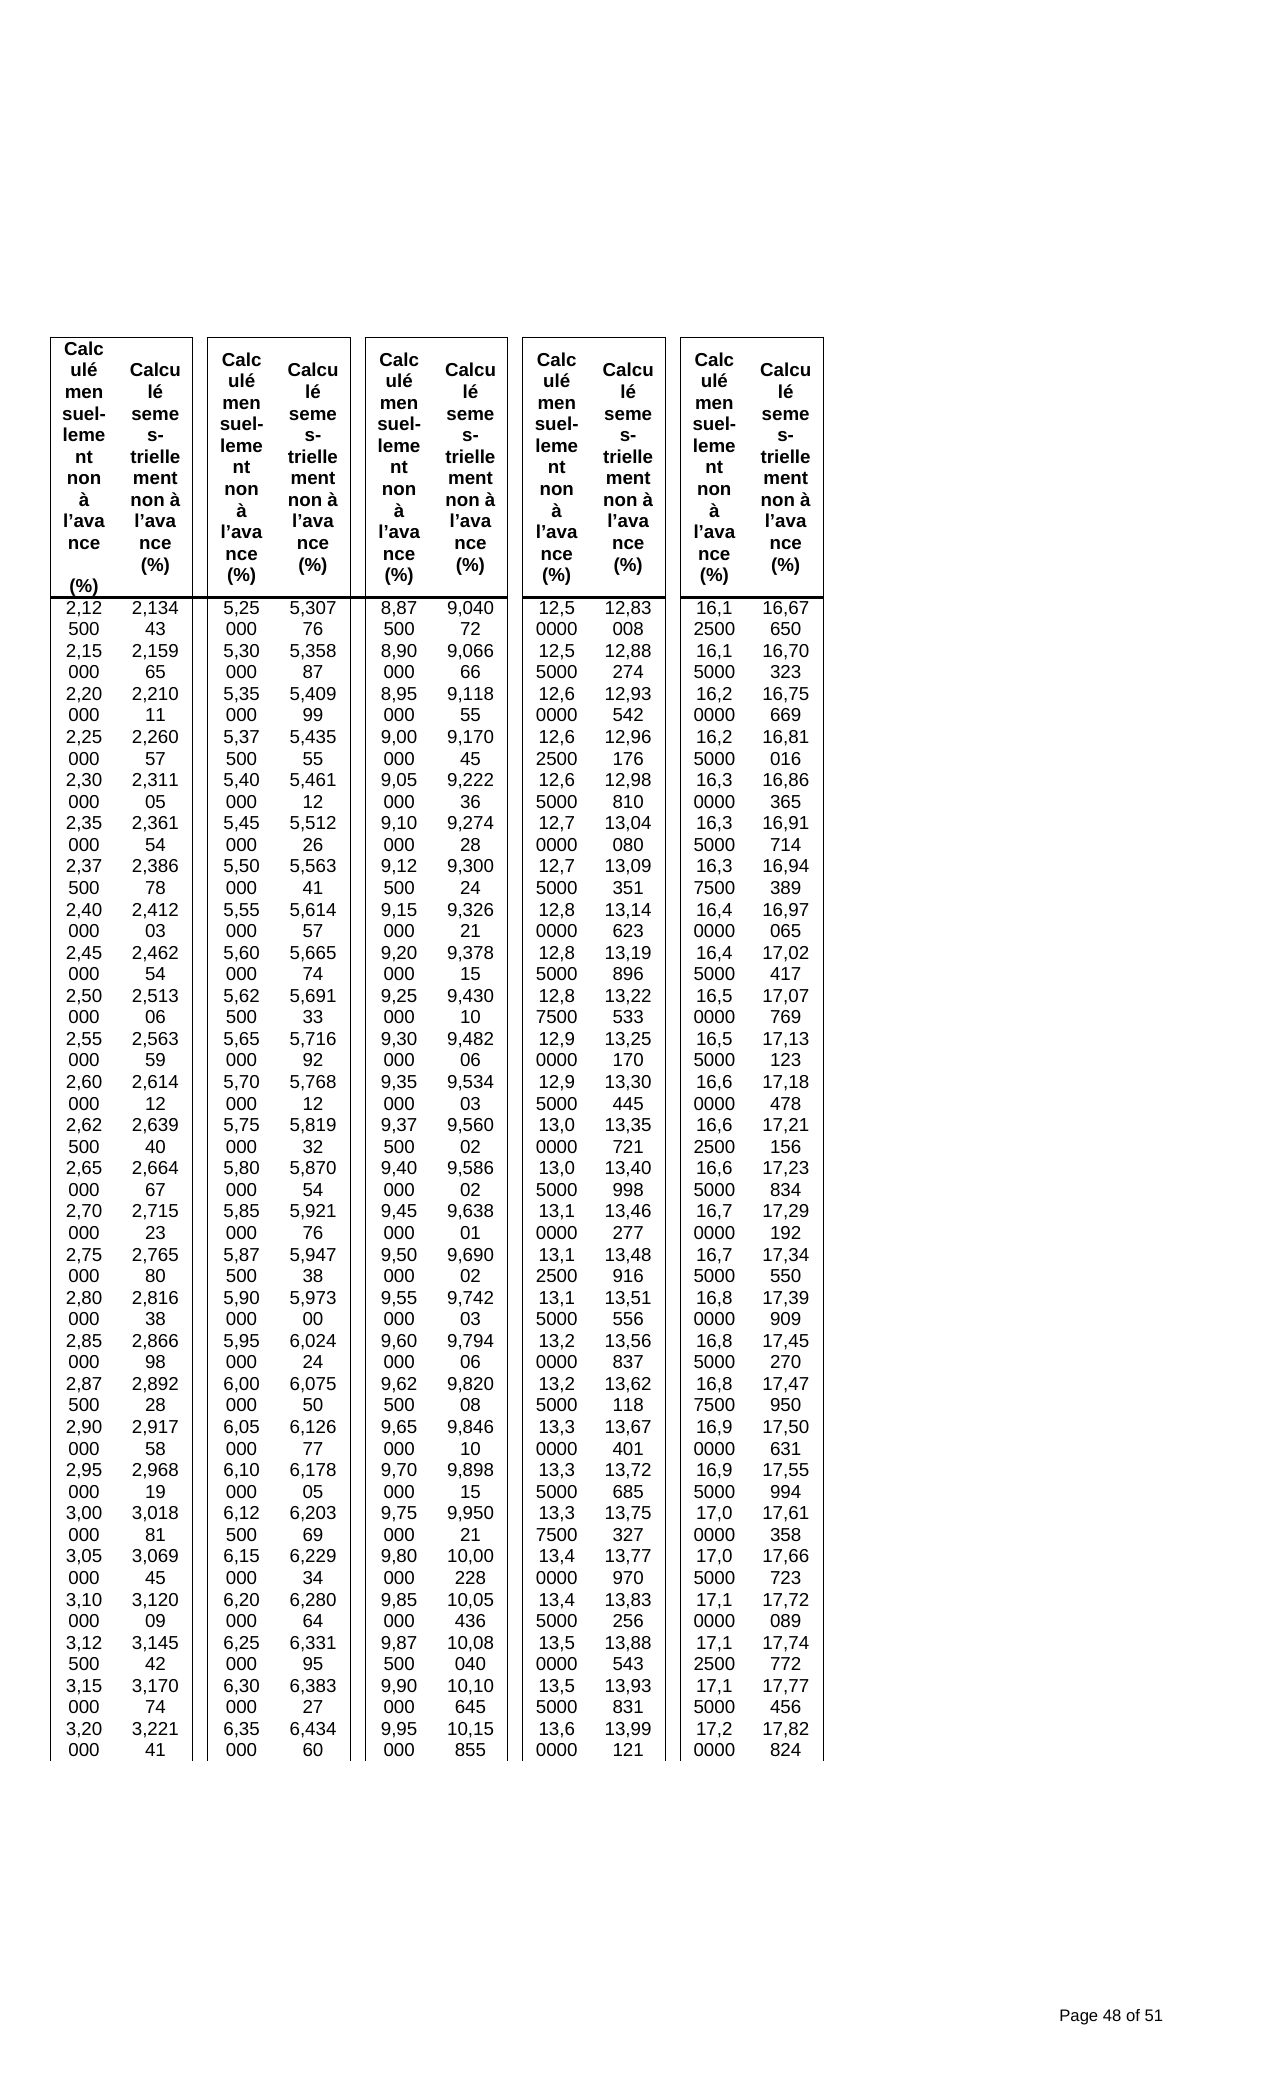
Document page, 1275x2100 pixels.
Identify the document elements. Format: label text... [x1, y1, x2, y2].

table_cell 3,06945 [118, 1545, 192, 1588]
table_cell 13,30445 [590, 1071, 665, 1114]
table_cell [193, 812, 207, 855]
table_cell 2,65000 [51, 1157, 117, 1200]
table_cell [351, 640, 365, 683]
table_cell 2,38678 [118, 855, 192, 898]
table_cell 9,90000 [366, 1675, 432, 1718]
table_cell 9,15000 [366, 898, 432, 941]
table_cell 13,30000 [523, 1416, 590, 1459]
table_cell 3,12500 [51, 1631, 117, 1674]
table_cell 12,75000 [523, 855, 590, 898]
table_cell [508, 898, 522, 941]
table_cell [666, 1243, 680, 1286]
table_cell 12,96176 [590, 726, 665, 769]
table_cell [351, 1373, 365, 1416]
table_cell 13,62118 [590, 1373, 665, 1416]
table_cell [193, 1373, 207, 1416]
table_cell 17,18478 [748, 1071, 823, 1114]
table_cell 13,60000 [523, 1718, 590, 1761]
table_header Calculé mensuel-lement non à l’avance (%) [681, 338, 748, 596]
table_cell 17,82824 [748, 1718, 823, 1761]
table_cell 13,40000 [523, 1545, 590, 1588]
table_cell [351, 1200, 365, 1243]
table_cell [351, 1286, 365, 1329]
table_cell 2,90000 [51, 1416, 117, 1459]
table_cell 5,65000 [208, 1028, 275, 1071]
table_cell 6,33195 [275, 1631, 350, 1674]
table_cell 2,26057 [118, 726, 192, 769]
table_cell 2,45000 [51, 941, 117, 984]
table_cell 2,20000 [51, 683, 117, 726]
table_cell 9,27428 [433, 812, 507, 855]
table_cell 9,82008 [433, 1373, 507, 1416]
table_cell 9,62500 [366, 1373, 432, 1416]
table_cell 9,00000 [366, 726, 432, 769]
table_cell 10,15855 [433, 1718, 507, 1761]
table_cell 13,88543 [590, 1631, 665, 1674]
table_cell 13,45000 [523, 1588, 590, 1631]
table_cell [193, 985, 207, 1028]
table_cell [666, 726, 680, 769]
table_cell 13,12500 [523, 1243, 590, 1286]
table_cell 9,89815 [433, 1459, 507, 1502]
table_cell 2,80000 [51, 1286, 117, 1329]
table_cell [351, 1416, 365, 1459]
table_cell [193, 1588, 207, 1631]
table_cell 10,00228 [433, 1545, 507, 1588]
table_cell 17,00000 [681, 1502, 748, 1545]
table_cell 2,37500 [51, 855, 117, 898]
table_cell 16,85000 [681, 1330, 748, 1373]
table_cell 6,17805 [275, 1459, 350, 1502]
table_cell 13,56837 [590, 1330, 665, 1373]
table_cell [508, 1286, 522, 1329]
table_cell 16,12500 [681, 599, 748, 639]
table_cell 16,95000 [681, 1459, 748, 1502]
table_cell 8,95000 [366, 683, 432, 726]
table_cell 9,87500 [366, 1631, 432, 1674]
table_cell 12,98810 [590, 769, 665, 812]
table_cell 6,38327 [275, 1675, 350, 1718]
table_cell [666, 1545, 680, 1588]
table_cell [193, 1286, 207, 1329]
table_cell 16,55000 [681, 1028, 748, 1071]
table_cell [508, 769, 522, 812]
table_cell 12,87500 [523, 985, 590, 1028]
table_cell [193, 855, 207, 898]
table_cell [666, 1200, 680, 1243]
table_cell 13,93831 [590, 1675, 665, 1718]
table_cell 6,35000 [208, 1718, 275, 1761]
table_cell [351, 1028, 365, 1071]
table_cell [193, 769, 207, 812]
table_cell 13,20000 [523, 1330, 590, 1373]
table_cell 17,23834 [748, 1157, 823, 1200]
table_cell [508, 812, 522, 855]
table_cell 17,39909 [748, 1286, 823, 1329]
table_cell 9,85000 [366, 1588, 432, 1631]
table_cell [351, 1459, 365, 1502]
table_cell [508, 1373, 522, 1416]
table_cell 5,66574 [275, 941, 350, 984]
table_cell [666, 640, 680, 683]
table_cell 5,56341 [275, 855, 350, 898]
table_cell [508, 855, 522, 898]
table_cell 9,75000 [366, 1502, 432, 1545]
table_cell 13,15000 [523, 1286, 590, 1329]
table_cell 12,80000 [523, 898, 590, 941]
table_cell [351, 855, 365, 898]
table_cell 6,22934 [275, 1545, 350, 1588]
table_cell 5,95000 [208, 1330, 275, 1373]
table_cell 6,15000 [208, 1545, 275, 1588]
table_cell 13,67401 [590, 1416, 665, 1459]
table_cell 9,60000 [366, 1330, 432, 1373]
table_cell 16,15000 [681, 640, 748, 683]
table_cell [351, 941, 365, 984]
table_cell [193, 1330, 207, 1373]
table_cell [193, 1114, 207, 1157]
table_cell 3,14542 [118, 1631, 192, 1674]
table_cell [193, 941, 207, 984]
table_cell 16,80000 [681, 1286, 748, 1329]
table_cell 2,60000 [51, 1071, 117, 1114]
table_cell 5,25000 [208, 599, 275, 639]
table_cell 16,70323 [748, 640, 823, 683]
table_cell 16,20000 [681, 683, 748, 726]
table_cell 5,50000 [208, 855, 275, 898]
table_cell 6,07550 [275, 1373, 350, 1416]
table_cell 2,89228 [118, 1373, 192, 1416]
table_cell [508, 1114, 522, 1157]
table_cell 9,56002 [433, 1114, 507, 1157]
table_cell [508, 726, 522, 769]
table_cell 2,46254 [118, 941, 192, 984]
table_cell 5,70000 [208, 1071, 275, 1114]
table_cell 6,12677 [275, 1416, 350, 1459]
table_cell 2,95000 [51, 1459, 117, 1502]
table_cell [666, 1114, 680, 1157]
table_cell [508, 1157, 522, 1200]
table_cell 5,87054 [275, 1157, 350, 1200]
table_cell 16,94389 [748, 855, 823, 898]
table_cell 9,80000 [366, 1545, 432, 1588]
table_cell [351, 1675, 365, 1718]
table_cell 5,90000 [208, 1286, 275, 1329]
table_cell 3,01881 [118, 1502, 192, 1545]
table_cell 9,35000 [366, 1071, 432, 1114]
table_cell 16,50000 [681, 985, 748, 1028]
table_cell 16,87500 [681, 1373, 748, 1416]
table_cell [193, 1243, 207, 1286]
table_cell 9,37500 [366, 1114, 432, 1157]
table_cell 9,30000 [366, 1028, 432, 1071]
table_cell 5,94738 [275, 1243, 350, 1286]
table_cell [193, 1416, 207, 1459]
table_cell 16,75669 [748, 683, 823, 726]
table_cell [666, 1588, 680, 1631]
table_cell 2,25000 [51, 726, 117, 769]
table_cell [508, 1631, 522, 1674]
table_cell [351, 985, 365, 1028]
table_cell 2,50000 [51, 985, 117, 1028]
table_cell [508, 1502, 522, 1545]
table_cell 13,77970 [590, 1545, 665, 1588]
table_cell 6,28064 [275, 1588, 350, 1631]
table_cell 13,35000 [523, 1459, 590, 1502]
table_cell [193, 1545, 207, 1588]
table_cell 17,72089 [748, 1588, 823, 1631]
table_cell 2,31105 [118, 769, 192, 812]
table_cell 13,83256 [590, 1588, 665, 1631]
table_cell 13,25000 [523, 1373, 590, 1416]
table_cell 9,45000 [366, 1200, 432, 1243]
table_cell 9,04072 [433, 599, 507, 639]
table_cell 16,91714 [748, 812, 823, 855]
table_header Calculé mensuel-lement non à l’avance (%) [208, 338, 275, 596]
table_cell 16,25000 [681, 726, 748, 769]
table_cell 2,41203 [118, 898, 192, 941]
table_cell 9,70000 [366, 1459, 432, 1502]
table_cell 3,15000 [51, 1675, 117, 1718]
table_cell 16,30000 [681, 769, 748, 812]
table_cell [351, 1588, 365, 1631]
table_cell 5,51226 [275, 812, 350, 855]
table_cell [351, 1545, 365, 1588]
table_cell [193, 683, 207, 726]
table_cell 5,75000 [208, 1114, 275, 1157]
table_cell 2,71523 [118, 1200, 192, 1243]
table_cell 17,45270 [748, 1330, 823, 1373]
table_header Calculé mensuel-lement non à l’avance (%) [51, 338, 117, 596]
table_cell 6,02424 [275, 1330, 350, 1373]
table_cell [508, 1588, 522, 1631]
table_cell 10,05436 [433, 1588, 507, 1631]
table_cell 6,20000 [208, 1588, 275, 1631]
table_cell 16,75000 [681, 1243, 748, 1286]
table_cell 9,79406 [433, 1330, 507, 1373]
table_cell 5,71692 [275, 1028, 350, 1071]
table_cell [193, 1631, 207, 1674]
table_cell 9,20000 [366, 941, 432, 984]
table_cell 9,12500 [366, 855, 432, 898]
table_cell 2,12500 [51, 599, 117, 639]
table_cell 16,90000 [681, 1416, 748, 1459]
table_cell 17,47950 [748, 1373, 823, 1416]
table_cell 17,77456 [748, 1675, 823, 1718]
table_cell 13,22533 [590, 985, 665, 1028]
table_cell [508, 941, 522, 984]
table_header [666, 337, 680, 596]
table_cell 12,83008 [590, 599, 665, 639]
table_cell 10,08040 [433, 1631, 507, 1674]
table_cell 9,32621 [433, 898, 507, 941]
table_cell 6,30000 [208, 1675, 275, 1718]
table_header [508, 337, 522, 596]
table_cell 12,90000 [523, 1028, 590, 1071]
table_cell 2,15000 [51, 640, 117, 683]
table_cell [666, 683, 680, 726]
table_cell 16,86365 [748, 769, 823, 812]
table_cell [666, 985, 680, 1028]
table_cell 5,61457 [275, 898, 350, 941]
table_cell [351, 1718, 365, 1761]
table_cell 2,62500 [51, 1114, 117, 1157]
table_cell 9,10000 [366, 812, 432, 855]
table_cell 5,40999 [275, 683, 350, 726]
table_cell 2,81638 [118, 1286, 192, 1329]
table_cell 2,51306 [118, 985, 192, 1028]
table_cell 17,07769 [748, 985, 823, 1028]
table_cell 5,97300 [275, 1286, 350, 1329]
table_cell 6,10000 [208, 1459, 275, 1502]
table_cell [193, 1502, 207, 1545]
table_cell [193, 1157, 207, 1200]
table_cell 2,30000 [51, 769, 117, 812]
table_cell 9,74203 [433, 1286, 507, 1329]
table_cell 16,67650 [748, 599, 823, 639]
table_cell 16,70000 [681, 1200, 748, 1243]
table_cell 5,80000 [208, 1157, 275, 1200]
table_cell [508, 1545, 522, 1588]
table_cell 5,43555 [275, 726, 350, 769]
table_cell 17,21156 [748, 1114, 823, 1157]
table_cell [666, 1028, 680, 1071]
table_cell 16,45000 [681, 941, 748, 984]
table_cell 6,00000 [208, 1373, 275, 1416]
table_cell 5,55000 [208, 898, 275, 941]
table_cell [666, 812, 680, 855]
table_header Calculé mensuel-lement non à l’avance (%) [366, 338, 432, 596]
table_cell 17,20000 [681, 1718, 748, 1761]
table_cell 17,15000 [681, 1675, 748, 1718]
table_cell 13,25170 [590, 1028, 665, 1071]
table_cell [666, 1502, 680, 1545]
table_cell 2,55000 [51, 1028, 117, 1071]
table_cell 12,85000 [523, 941, 590, 984]
table_cell 9,11855 [433, 683, 507, 726]
table_cell [351, 898, 365, 941]
table_cell 5,62500 [208, 985, 275, 1028]
table_cell 13,19896 [590, 941, 665, 984]
table_cell [666, 1157, 680, 1200]
table_cell [351, 769, 365, 812]
table_cell 5,81932 [275, 1114, 350, 1157]
table_cell [193, 1028, 207, 1071]
table_header Calculé mensuel-lement non à l’avance (%) [523, 338, 590, 596]
table_cell 9,55000 [366, 1286, 432, 1329]
table_cell 3,20000 [51, 1718, 117, 1761]
table_cell 12,60000 [523, 683, 590, 726]
table_cell [351, 812, 365, 855]
table_cell [193, 726, 207, 769]
table_cell 13,48916 [590, 1243, 665, 1286]
table_cell 12,88274 [590, 640, 665, 683]
table_header Calculé semes-triellement non à l’avance (%) [433, 338, 507, 596]
table_cell [666, 1631, 680, 1674]
table_cell 9,63801 [433, 1200, 507, 1243]
table_cell [193, 1675, 207, 1718]
table_header [351, 337, 365, 596]
table_cell 12,65000 [523, 769, 590, 812]
table_cell 12,93542 [590, 683, 665, 726]
table_cell [666, 769, 680, 812]
table_cell 8,87500 [366, 599, 432, 639]
table_cell [666, 1330, 680, 1373]
table_cell [351, 1330, 365, 1373]
table_cell 6,05000 [208, 1416, 275, 1459]
table_cell 10,10645 [433, 1675, 507, 1718]
table_cell 16,62500 [681, 1114, 748, 1157]
table_cell 2,35000 [51, 812, 117, 855]
table_cell 13,40998 [590, 1157, 665, 1200]
table_cell 2,76580 [118, 1243, 192, 1286]
table_cell 2,86698 [118, 1330, 192, 1373]
table_cell [351, 1157, 365, 1200]
table_cell 2,40000 [51, 898, 117, 941]
table_cell 3,05000 [51, 1545, 117, 1588]
table_cell [508, 985, 522, 1028]
table_cell 16,97065 [748, 898, 823, 941]
table_cell 5,30000 [208, 640, 275, 683]
table_cell 9,22236 [433, 769, 507, 812]
table_header Calculé semes-triellement non à l’avance (%) [275, 338, 350, 596]
table_cell 5,85000 [208, 1200, 275, 1243]
table_cell [666, 941, 680, 984]
table_cell [193, 640, 207, 683]
table_cell 13,05000 [523, 1157, 590, 1200]
table_cell 2,61412 [118, 1071, 192, 1114]
table_cell 2,96819 [118, 1459, 192, 1502]
table_cell [508, 1675, 522, 1718]
table_cell 5,37500 [208, 726, 275, 769]
table_cell 6,43460 [275, 1718, 350, 1761]
table_cell 17,10000 [681, 1588, 748, 1631]
table_header Calculé semes-triellement non à l’avance (%) [590, 338, 665, 596]
table_cell [351, 1071, 365, 1114]
table_cell 12,95000 [523, 1071, 590, 1114]
table_cell 13,72685 [590, 1459, 665, 1502]
table_cell 2,75000 [51, 1243, 117, 1286]
table_cell [508, 1243, 522, 1286]
table_cell 2,87500 [51, 1373, 117, 1416]
table_cell [193, 898, 207, 941]
table_cell 13,51556 [590, 1286, 665, 1329]
table_cell [508, 596, 522, 639]
table_cell 13,09351 [590, 855, 665, 898]
table_cell 16,81016 [748, 726, 823, 769]
table_cell 5,92176 [275, 1200, 350, 1243]
table_cell 9,58602 [433, 1157, 507, 1200]
table_cell [666, 898, 680, 941]
table_cell 13,10000 [523, 1200, 590, 1243]
table_cell 17,05000 [681, 1545, 748, 1588]
table_cell 3,10000 [51, 1588, 117, 1631]
table_cell 12,70000 [523, 812, 590, 855]
table_cell 17,66723 [748, 1545, 823, 1588]
table_cell [666, 1416, 680, 1459]
table_cell 2,91758 [118, 1416, 192, 1459]
table_cell 9,84610 [433, 1416, 507, 1459]
table_cell 9,30024 [433, 855, 507, 898]
table_cell [508, 1028, 522, 1071]
table_cell 5,30776 [275, 599, 350, 639]
table_cell [666, 596, 680, 639]
table_cell 3,00000 [51, 1502, 117, 1545]
table_cell 2,15965 [118, 640, 192, 683]
table_cell 6,25000 [208, 1631, 275, 1674]
table_cell 9,17045 [433, 726, 507, 769]
table_cell [351, 683, 365, 726]
table_cell 16,65000 [681, 1157, 748, 1200]
table_header Calculé semes-triellement non à l’avance (%) [118, 338, 192, 596]
table_cell 9,69002 [433, 1243, 507, 1286]
table_cell [508, 1200, 522, 1243]
table_cell 17,55994 [748, 1459, 823, 1502]
table_cell 12,50000 [523, 599, 590, 639]
table_cell [666, 1373, 680, 1416]
table_header Calculé semes-triellement non à l’avance (%) [748, 338, 823, 596]
table_cell [193, 1200, 207, 1243]
table_cell 17,61358 [748, 1502, 823, 1545]
table_cell 13,37500 [523, 1502, 590, 1545]
table_cell 17,34550 [748, 1243, 823, 1286]
table_cell 2,13443 [118, 599, 192, 639]
table_cell 13,00000 [523, 1114, 590, 1157]
table_cell [666, 855, 680, 898]
table_cell 2,66467 [118, 1157, 192, 1200]
table_cell [666, 1286, 680, 1329]
table_cell 8,90000 [366, 640, 432, 683]
table_cell [666, 1675, 680, 1718]
table_cell [666, 1071, 680, 1114]
table_cell 3,17074 [118, 1675, 192, 1718]
table_cell 12,55000 [523, 640, 590, 683]
table_cell 13,50000 [523, 1631, 590, 1674]
table_cell 17,50631 [748, 1416, 823, 1459]
table_cell 13,35721 [590, 1114, 665, 1157]
table_cell 2,85000 [51, 1330, 117, 1373]
table_cell 16,60000 [681, 1071, 748, 1114]
table_cell [351, 599, 365, 639]
table_cell [351, 1243, 365, 1286]
table_cell 16,37500 [681, 855, 748, 898]
table_cell 9,65000 [366, 1416, 432, 1459]
table_cell 5,46112 [275, 769, 350, 812]
table_cell [508, 1330, 522, 1373]
table_cell [193, 1718, 207, 1761]
table_cell 5,69133 [275, 985, 350, 1028]
table_cell 16,40000 [681, 898, 748, 941]
table_cell 17,29192 [748, 1200, 823, 1243]
table_cell 5,40000 [208, 769, 275, 812]
table_cell [666, 1459, 680, 1502]
table_cell 9,50000 [366, 1243, 432, 1286]
table_cell 9,25000 [366, 985, 432, 1028]
table_cell 9,53403 [433, 1071, 507, 1114]
table_cell [508, 1718, 522, 1761]
table_cell 5,87500 [208, 1243, 275, 1286]
table_cell 3,12009 [118, 1588, 192, 1631]
table_cell 13,04080 [590, 812, 665, 855]
table_cell 3,22141 [118, 1718, 192, 1761]
table_cell 6,20369 [275, 1502, 350, 1545]
table_cell 13,46277 [590, 1200, 665, 1243]
table_cell 9,95000 [366, 1718, 432, 1761]
table_cell 12,62500 [523, 726, 590, 769]
table_cell 9,40000 [366, 1157, 432, 1200]
table_cell 9,48206 [433, 1028, 507, 1071]
table_cell 9,37815 [433, 941, 507, 984]
table_cell 5,35000 [208, 683, 275, 726]
table_cell 9,06666 [433, 640, 507, 683]
table_cell [666, 1718, 680, 1761]
table_cell [508, 1416, 522, 1459]
table_cell 13,55000 [523, 1675, 590, 1718]
table_cell 17,13123 [748, 1028, 823, 1071]
table_cell 2,70000 [51, 1200, 117, 1243]
table_cell 2,63940 [118, 1114, 192, 1157]
table_cell [508, 1459, 522, 1502]
table_cell [508, 640, 522, 683]
table_header [193, 337, 207, 596]
table_cell [351, 1502, 365, 1545]
table_cell [193, 1071, 207, 1114]
table_cell 9,05000 [366, 769, 432, 812]
table_cell [193, 1459, 207, 1502]
table_cell [351, 1631, 365, 1674]
table_cell 5,35887 [275, 640, 350, 683]
table_cell 17,74772 [748, 1631, 823, 1674]
table_cell [508, 1071, 522, 1114]
table_cell 5,45000 [208, 812, 275, 855]
table_cell 9,95021 [433, 1502, 507, 1545]
table_cell [508, 683, 522, 726]
table_cell 17,12500 [681, 1631, 748, 1674]
table_cell 13,14623 [590, 898, 665, 941]
table_cell 2,21011 [118, 683, 192, 726]
table_cell 5,76812 [275, 1071, 350, 1114]
table_cell 9,43010 [433, 985, 507, 1028]
table_cell 13,75327 [590, 1502, 665, 1545]
table_cell [193, 599, 207, 639]
table_cell 2,36154 [118, 812, 192, 855]
table_cell 13,99121 [590, 1718, 665, 1761]
table_cell [351, 1114, 365, 1157]
table_cell 16,35000 [681, 812, 748, 855]
table_cell 6,12500 [208, 1502, 275, 1545]
table_cell 5,60000 [208, 941, 275, 984]
table_cell 2,56359 [118, 1028, 192, 1071]
table_cell [351, 726, 365, 769]
table_cell 17,02417 [748, 941, 823, 984]
